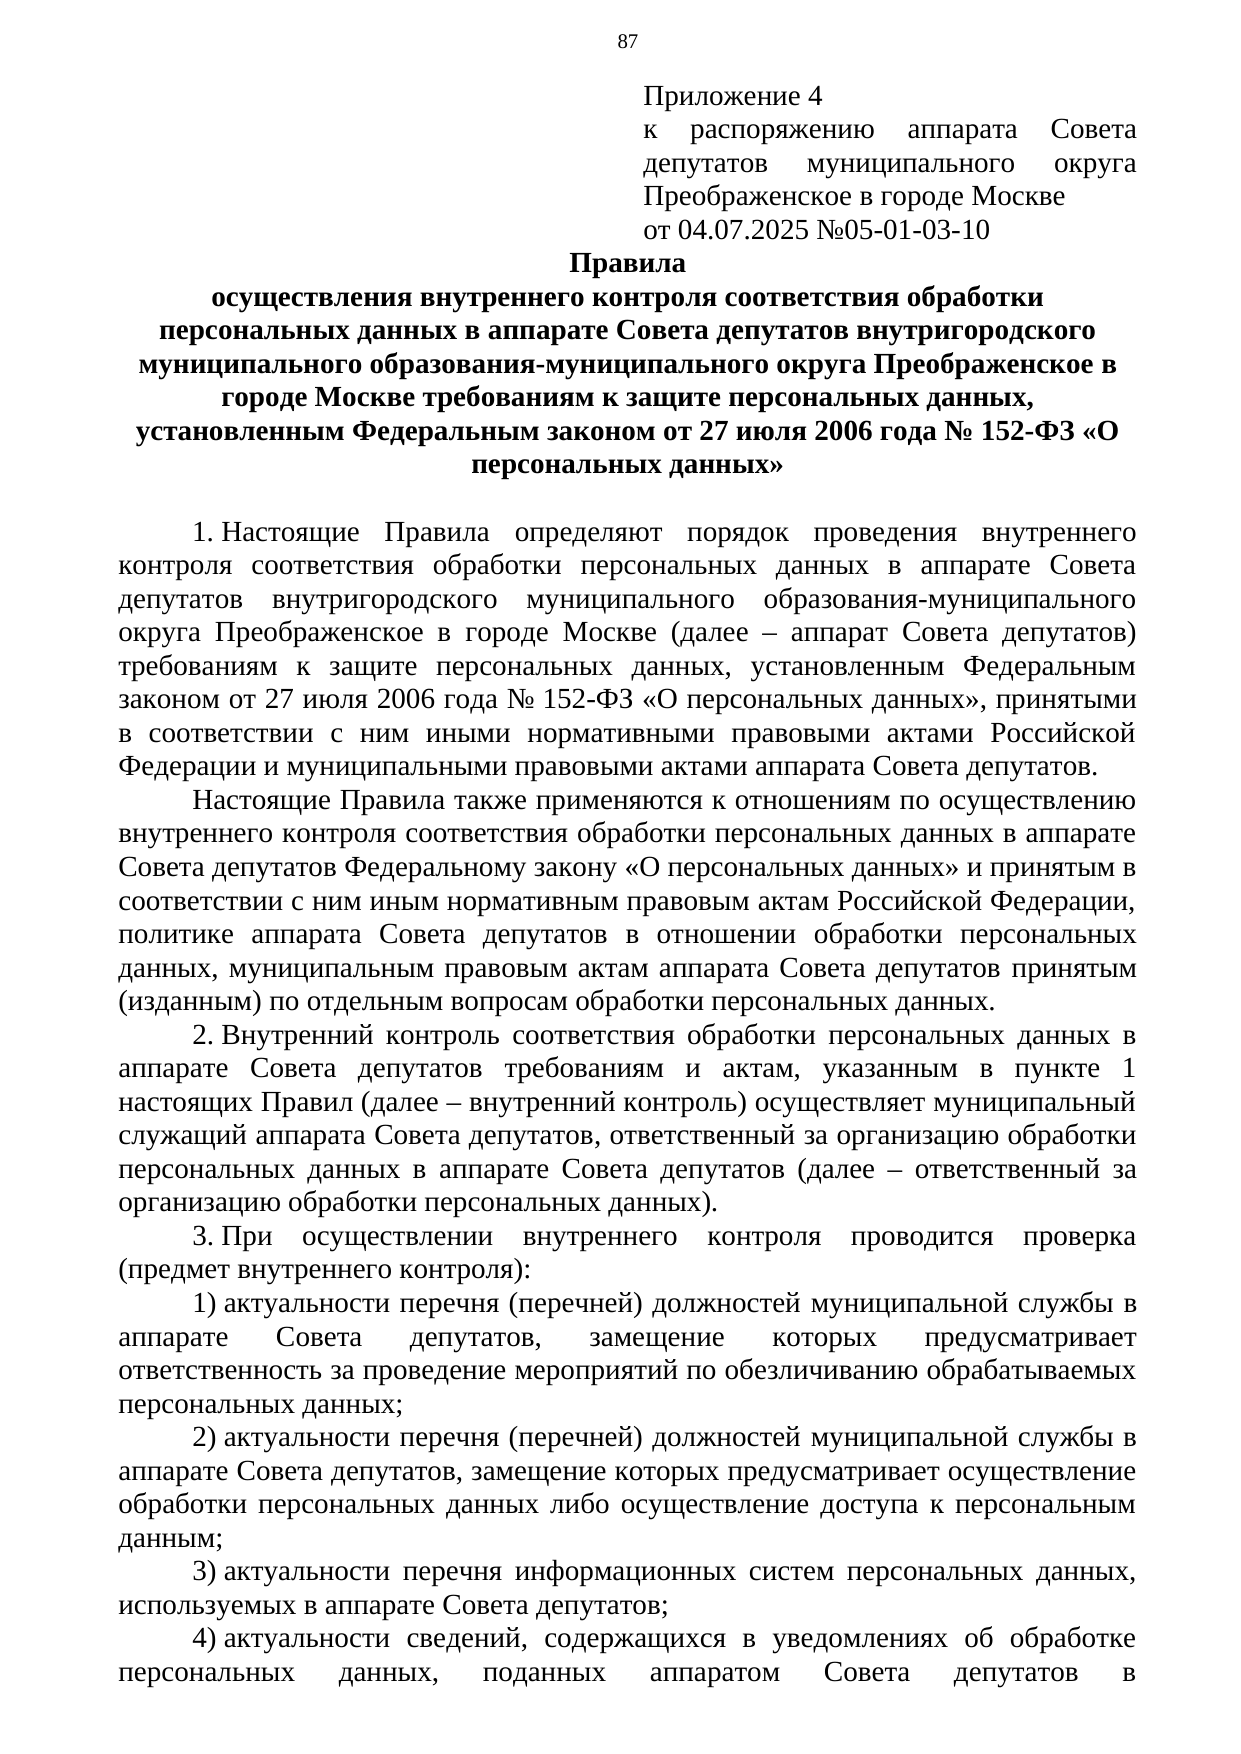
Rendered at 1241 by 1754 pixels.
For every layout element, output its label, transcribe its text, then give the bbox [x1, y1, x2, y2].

text 2. Внутренний контроль соответствия обработки персональных данных в аппарате Совета депутатов требованиям и актам, указанным в пункте 1 настоящих Правил (далее – внутренний контроль) осуществляет муниципальный служащий аппарата Совета депутатов, ответственный за организацию обработки персональных данных в аппарате Совета депутатов (далее – ответственный за организацию обработки персональных данных). [118, 1017, 1137, 1218]
text Правила [118, 245, 1137, 279]
subtitle 3. При осуществлении внутреннего контроля проводится проверка (предмет внутреннего контроля): [118, 1218, 1137, 1285]
text к распоряжению аппарата Совета депутатов муниципального округа Преображенское в городе Москве [643, 111, 1137, 212]
text Настоящие Правила также применяются к отношениям по осуществлению внутреннего контроля соответствия обработки персональных данных в аппарате Совета депутатов Федеральному закону «О персональных данных» и принятым в соответствии с ним иным нормативным правовым актам Российской Федерации, политике аппарата Совета депутатов в отношении обработки персональных данных, муниципальным правовым актам аппарата Совета депутатов принятым (изданным) по отдельным вопросам обработки персональных данных. [118, 782, 1137, 1017]
text 2) актуальности перечня (перечней) должностей муниципальной службы в аппарате Совета депутатов, замещение которых предусматривает осуществление обработки персональных данных либо осуществление доступа к персональным данным; [118, 1419, 1137, 1553]
text 3) актуальности перечня информационных систем персональных данных, используемых в аппарате Совета депутатов; [118, 1553, 1137, 1621]
text осуществления внутреннего контроля соответствия обработки персональных данных в аппарате Совета депутатов внутригородского муниципального образования-муниципального округа Преображенское в городе Москве требованиям к защите персональных данных, установленным Федеральным законом от 27 июля 2006 года № 152-ФЗ «О персональных данных» [118, 279, 1137, 480]
text Приложение 4 [643, 78, 1137, 111]
text от 04.07.2025 №05-01-03-10 [643, 212, 1137, 245]
subtitle 1. Настоящие Правила определяют порядок проведения внутреннего контроля соответствия обработки персональных данных в аппарате Совета депутатов внутригородского муниципального образования-муниципального округа Преображенское в городе Москве (далее – аппарат Совета депутатов) требованиям к защите персональных данных, установленным Федеральным законом от 27 июля 2006 года № 152-ФЗ «О персональных данных», принятыми в соответствии с ним иными нормативными правовыми актами Российской Федерации и муниципальными правовыми актами аппарата Совета депутатов. [118, 514, 1137, 782]
text 1) актуальности перечня (перечней) должностей муниципальной службы в аппарате Совета депутатов, замещение которых предусматривает ответственность за проведение мероприятий по обезличиванию обрабатываемых персональных данных; [118, 1285, 1137, 1419]
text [118, 1621, 1137, 1688]
